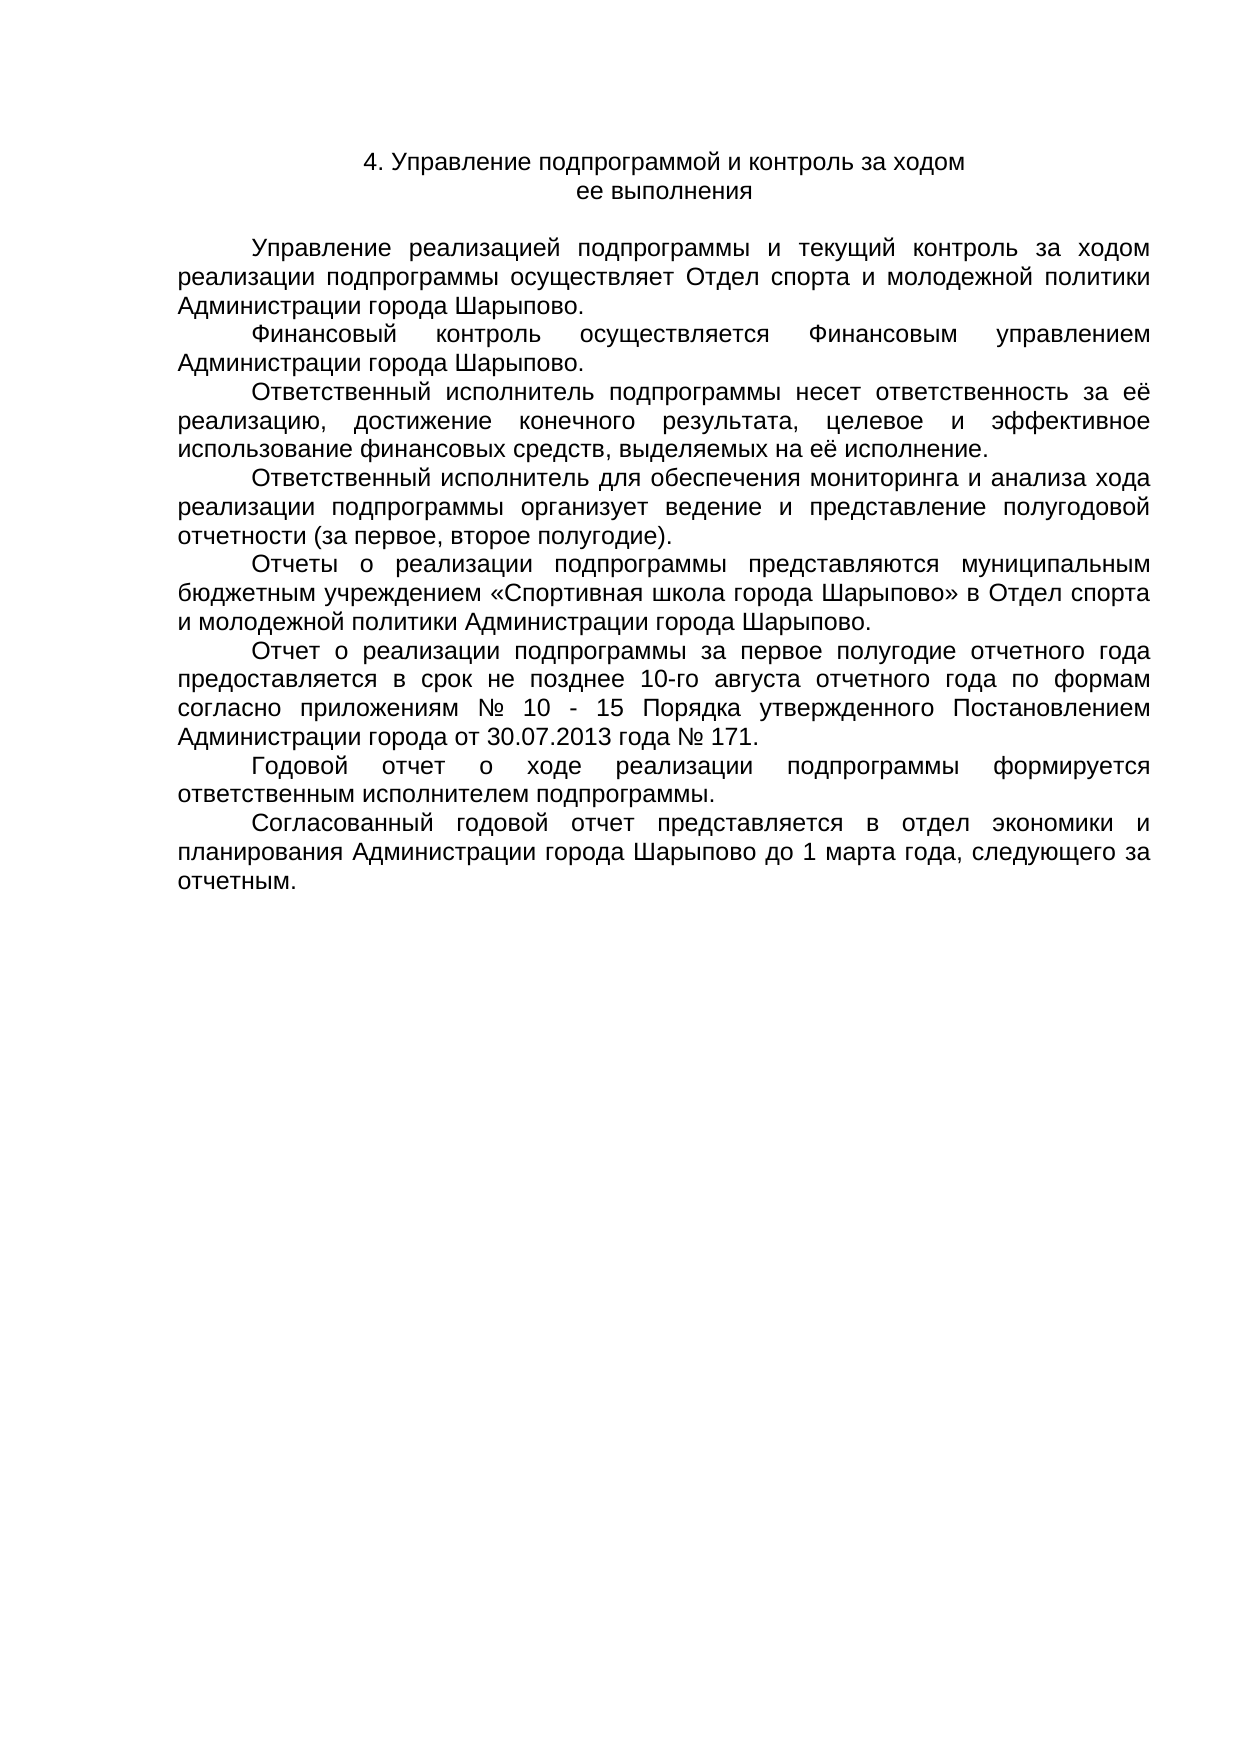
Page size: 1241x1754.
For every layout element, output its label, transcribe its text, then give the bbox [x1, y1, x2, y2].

text Ответственный исполнитель подпрограммы несет ответственность за её реализацию, достижение конечного результата, целевое и эффективное использование финансовых средств, выделяемых на её исполнение. [177, 377, 1152, 463]
text Отчет о реализации подпрограммы за первое полугодие отчетного года предоставляется в срок не позднее 10-го августа отчетного года по формам согласно приложениям № 10 - 15 Порядка утвержденного Постановлением Администрации города от 30.07.2013 года № 171. [177, 636, 1152, 751]
text Управление реализацией подпрограммы и текущий контроль за ходом реализации подпрограммы осуществляет Отдел спорта и молодежной политики Администрации города Шарыпово. [177, 233, 1152, 319]
text Отчеты о реализации подпрограммы представляются муниципальным бюджетным учреждением «Спортивная школа города Шарыпово» в Отдел спорта и молодежной политики Администрации города Шарыпово. [177, 549, 1152, 636]
text Согласованный годовой отчет представляется в отдел экономики и планирования Администрации города Шарыпово до 1 марта года, следующего за отчетным. [177, 808, 1152, 894]
text Финансовый контроль осуществляется Финансовым управлением Администрации города Шарыпово. [177, 319, 1152, 377]
text 4. Управление подпрограммой и контроль за ходом [177, 147, 1152, 176]
text ее выполнения [177, 176, 1152, 204]
text Ответственный исполнитель для обеспечения мониторинга и анализа хода реализации подпрограммы организует ведение и представление полугодовой отчетности (за первое, второе полугодие). [177, 463, 1152, 549]
text Годовой отчет о ходе реализации подпрограммы формируется ответственным исполнителем подпрограммы. [177, 751, 1152, 808]
